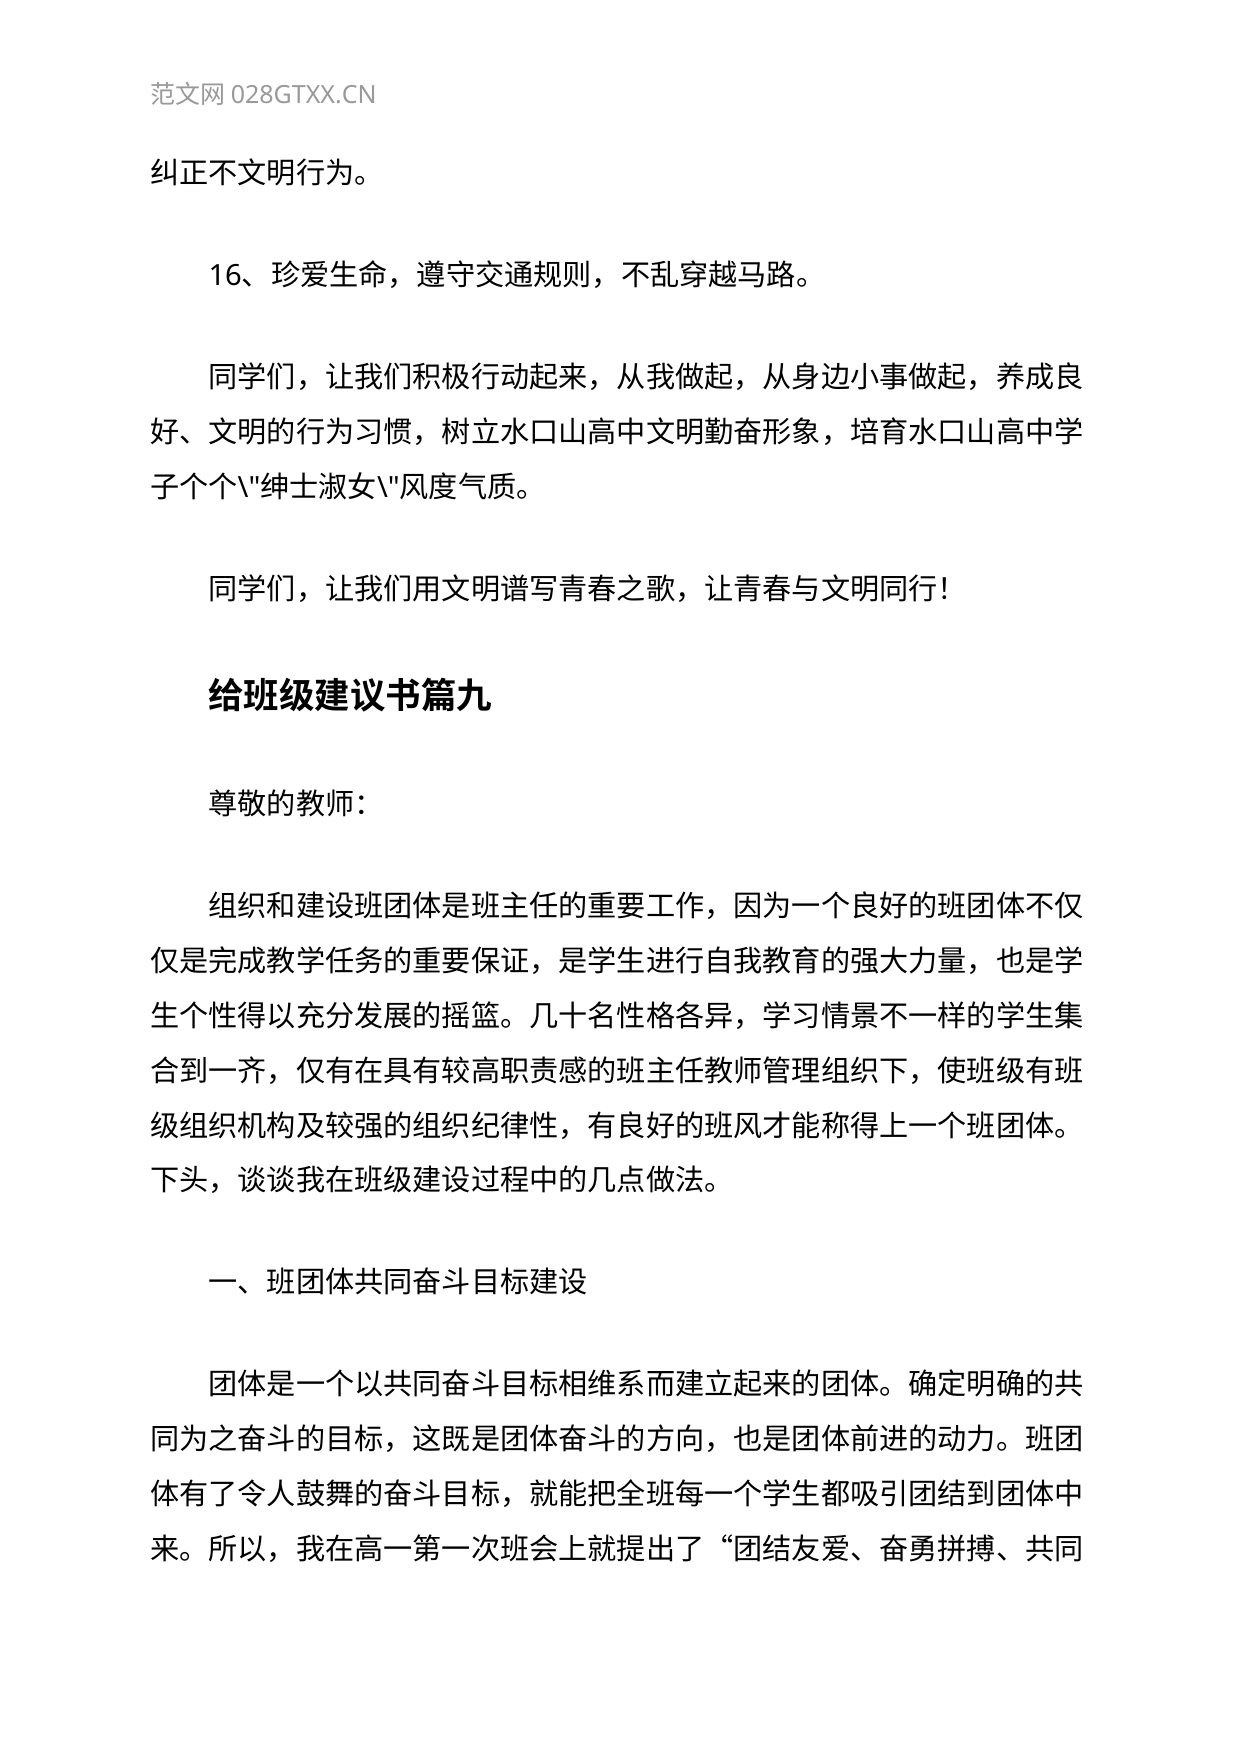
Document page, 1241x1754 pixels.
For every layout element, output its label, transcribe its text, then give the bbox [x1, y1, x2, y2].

text 尊敬的教师： [150, 781, 1090, 823]
text 同学们，让我们积极行动起来，从我做起，从身边小事做起，养成良好、文明的行为习惯，树立水口山高中文明勤奋形象，培育水口山高中学子个个\"绅士淑女\"风度气质。 [150, 354, 1090, 506]
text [150, 150, 1090, 192]
text 16、珍爱生命，遵守交通规则，不乱穿越马路。 [150, 252, 1090, 294]
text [150, 1361, 1090, 1567]
text 同学们，让我们用文明谱写青春之歌，让青春与文明同行！ [150, 566, 1090, 608]
text 给班级建议书篇九 [150, 667, 1090, 718]
text 一、班团体共同奋斗目标建设 [150, 1259, 1090, 1301]
text 组织和建设班团体是班主任的重要工作，因为一个良好的班团体不仅仅是完成教学任务的重要保证，是学生进行自我教育的强大力量，也是学生个性得以充分发展的摇篮。几十名性格各异，学习情景不一样的学生集合到一齐，仅有在具有较高职责感的班主任教师管理组织下，使班级有班级组织机构及较强的组织纪律性，有良好的班风才能称得上一个班团体。下头，谈谈我在班级建设过程中的几点做法。 [150, 882, 1090, 1199]
